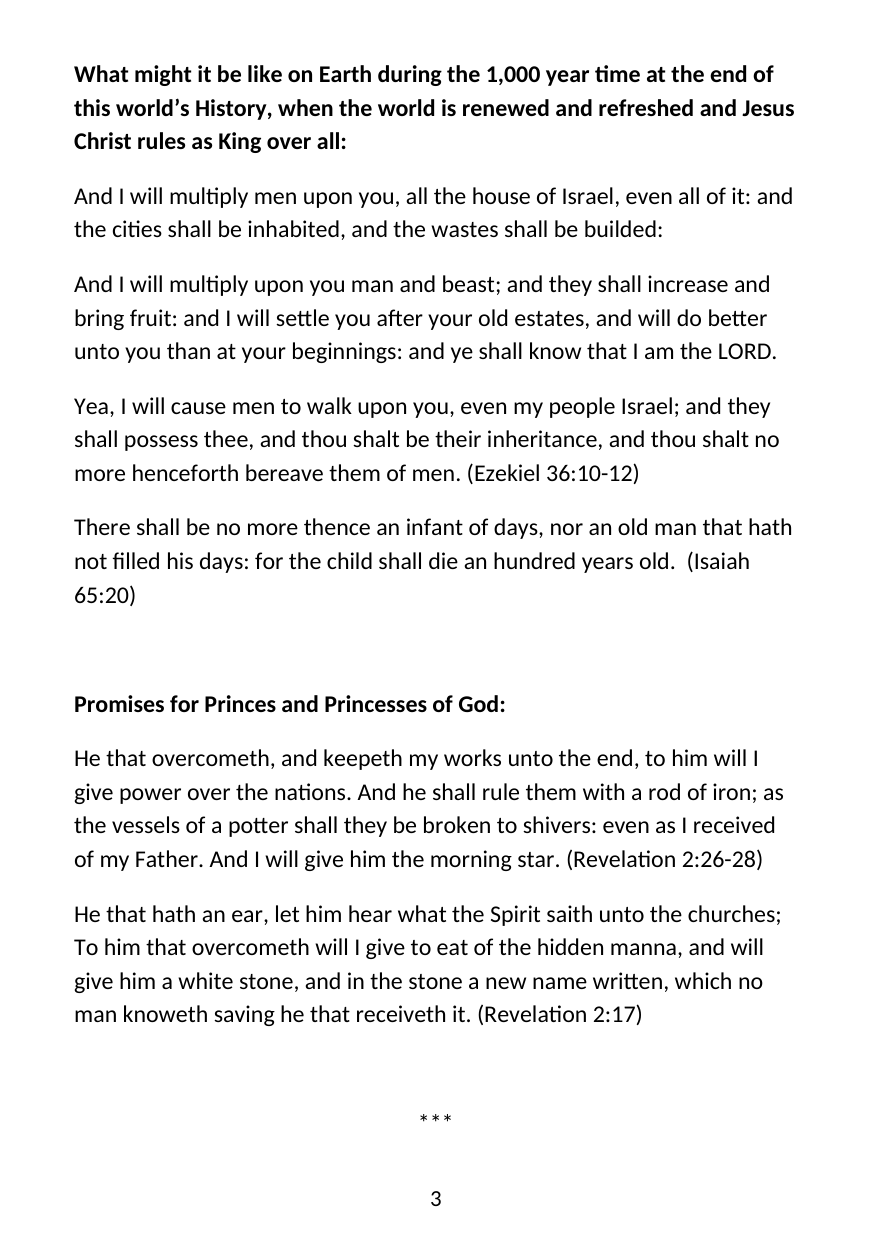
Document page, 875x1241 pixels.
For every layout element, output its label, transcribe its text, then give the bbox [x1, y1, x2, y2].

text Yea, I will cause men to walk upon you, even my people Israel; and they shall possess thee, and thou shalt be their inheritance, and thou shalt no more henceforth bereave them of men. (Ezekiel 36:10-12) [74, 391, 797, 487]
text He that overcometh, and keepeth my works unto the end, to him will I give power over the nations. And he shall rule them with a rod of iron; as the vessels of a potter shall they be broken to shivers: even as I received of my Father. And I will give him the morning star. (Revelation 2:26-28) [74, 743, 797, 873]
text He that hath an ear, let him hear what the Spirit saith unto the churches; To him that overcometh will I give to eat of the hidden manna, and will give him a white stone, and in the stone a new name written, which no man knoweth saving he that receiveth it. (Revelation 2:17) [74, 899, 797, 1029]
text *** [74, 1108, 797, 1138]
text Promises for Princes and Princesses of God: [74, 689, 797, 718]
text And I will multiply men upon you, all the house of Israel, even all of it: and the cities shall be inhabited, and the wastes shall be builded: [74, 181, 797, 244]
text There shall be no more thence an infant of days, nor an old man that hath not filled his days: for the child shall die an hundred years old. (Isaiah 65:20) [74, 512, 797, 609]
text What might it be like on Earth during the 1,000 year time at the end of this world’s History, when the world is renewed and refreshed and Jesus Christ rules as King over all: [74, 59, 797, 156]
text And I will multiply upon you man and beast; and they shall increase and bring fruit: and I will settle you after your old estates, and will do better unto you than at your beginnings: and ye shall know that I am the LORD. [74, 269, 797, 366]
